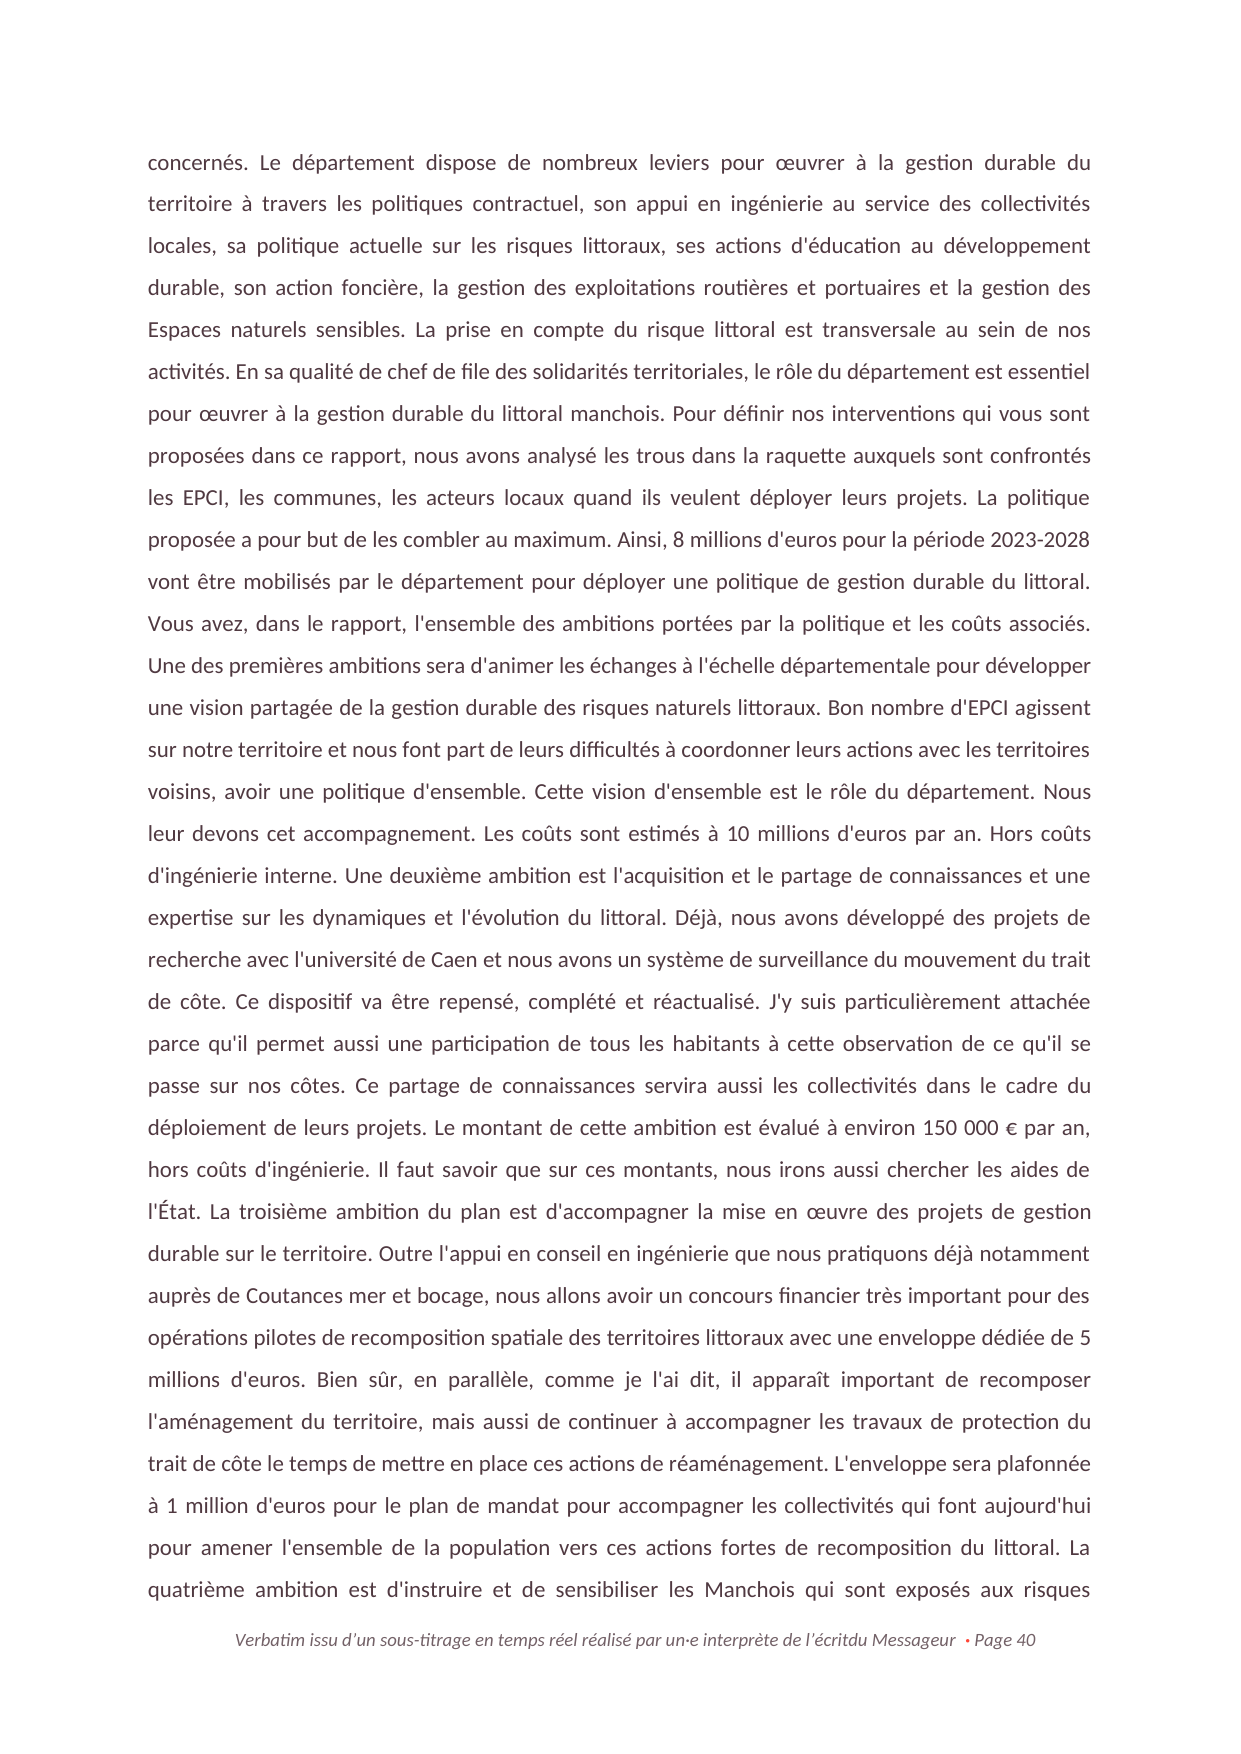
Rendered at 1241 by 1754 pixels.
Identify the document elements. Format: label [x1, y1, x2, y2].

text [148, 148, 1093, 1603]
